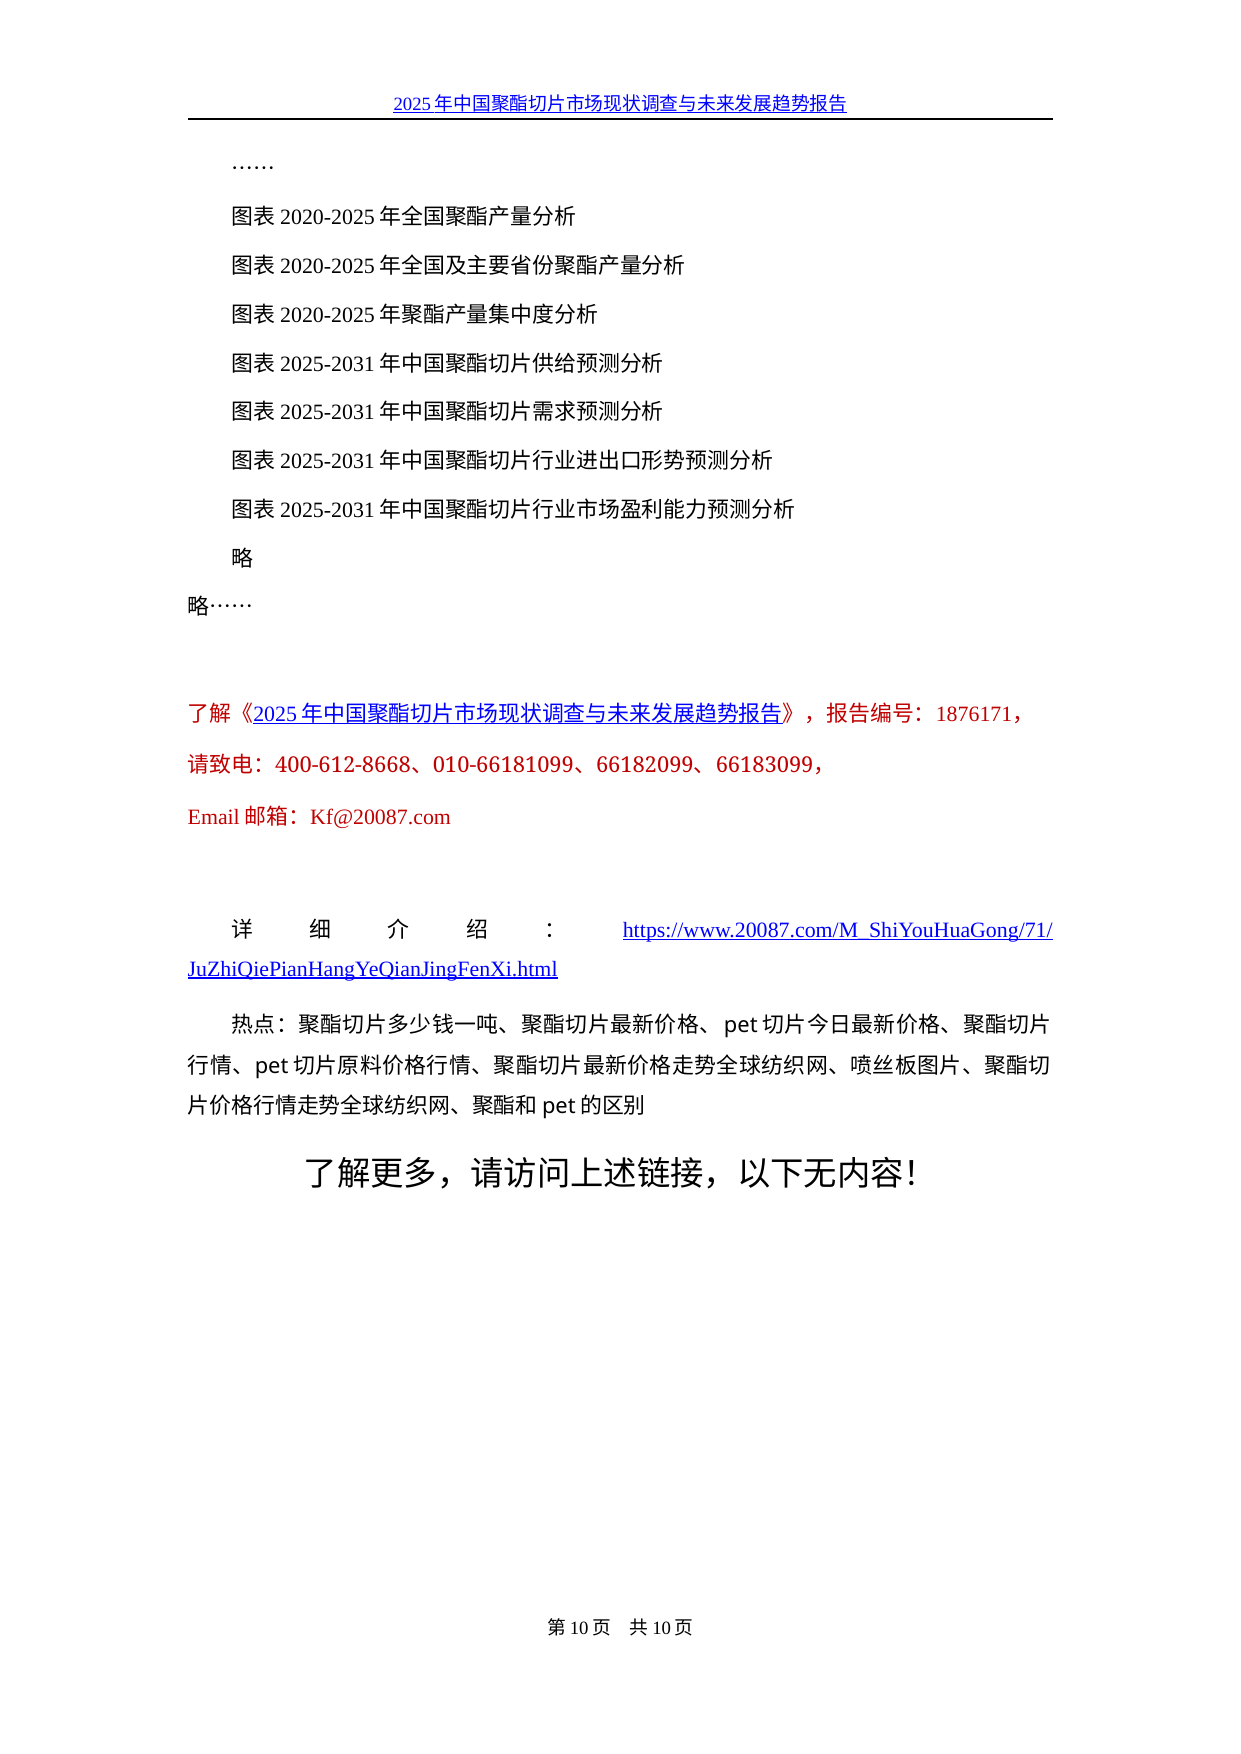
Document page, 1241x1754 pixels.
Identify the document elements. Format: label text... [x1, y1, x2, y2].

text 详细介绍：https://www.20087.com/M_ShiYouHuaGong/71/JuZhiQiePianHangYeQianJingFenXi.html [187, 911, 1053, 984]
text 了解《2025年中国聚酯切片市场现状调查与未来发展趋势报告》，报告编号：1876171， [187, 695, 1053, 728]
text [187, 150, 1053, 621]
title 了解更多，请访问上述链接，以下无内容！ [187, 1138, 1053, 1203]
text 请致电：400-612-8668、010-66181099、66182099、66183099， [187, 747, 1053, 779]
text Email邮箱：Kf@20087.com [187, 798, 1053, 831]
text 热点：聚酯切片多少钱一吨、聚酯切片最新价格、pet切片今日最新价格、聚酯切片行情、pet切片原料价格行情、聚酯切片最新价格走势全球纺织网、喷丝板图片、聚酯切片价格行情走势全球纺织网、聚酯和pet的区别 [187, 1007, 1053, 1121]
